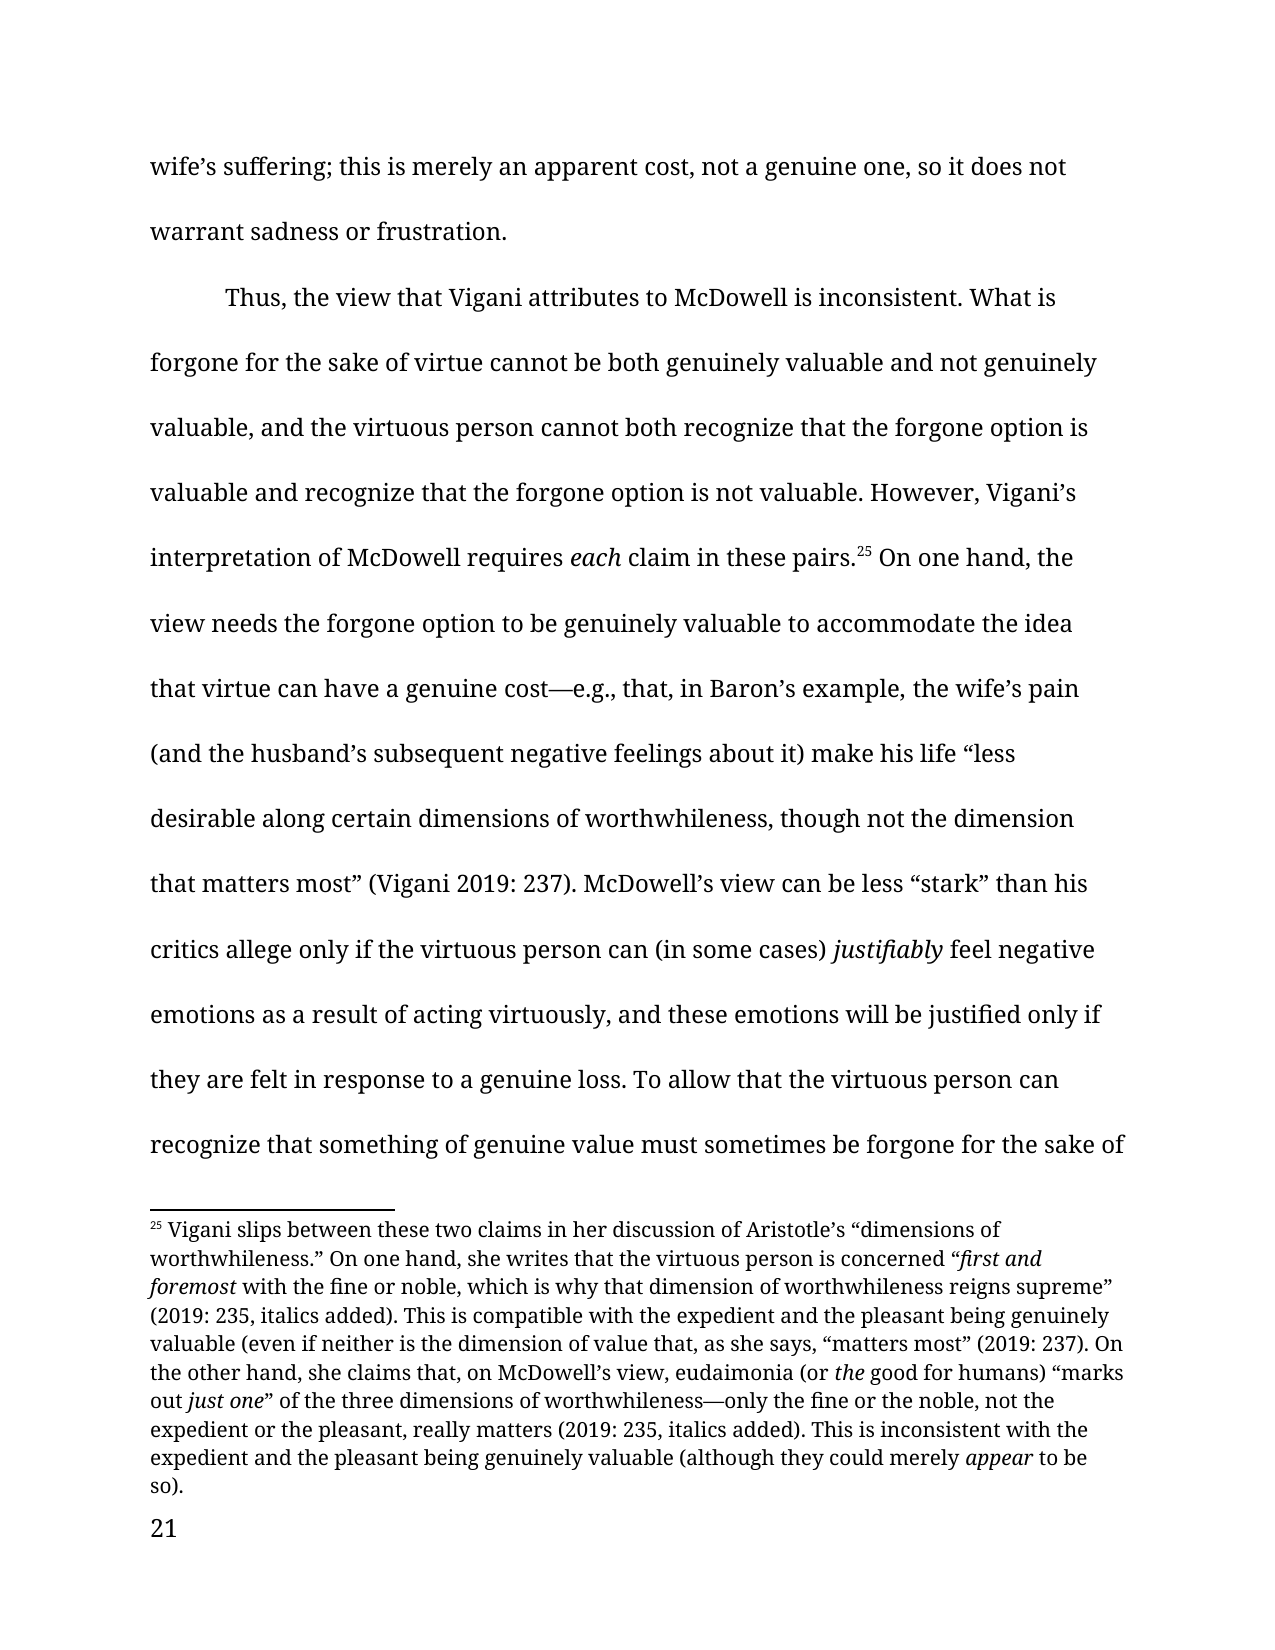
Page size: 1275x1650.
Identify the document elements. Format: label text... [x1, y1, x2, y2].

text Thus, the view that Vigani attributes to McDowell cannot consistently accommodate the idea that virtue can have a genuine cost; it is consistent only with the idea that virtue can seem to have a cost, which turns out to be illusory. And, if the apparent cost is merely illusory, then there is no real reason to “mourn or feel frustration” about it; these emotions might be understandable (or excusable), but they are unwarranted or unreasonable. So, for example, the husband in Baron’s example cannot reasonably mourn or feel frustration about his (having to allow his) wife’s suffering; this is merely an apparent cost, not a genuine one, so it does not warrant sadness or frustration. [150, 150, 1125, 248]
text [150, 280, 1125, 1161]
